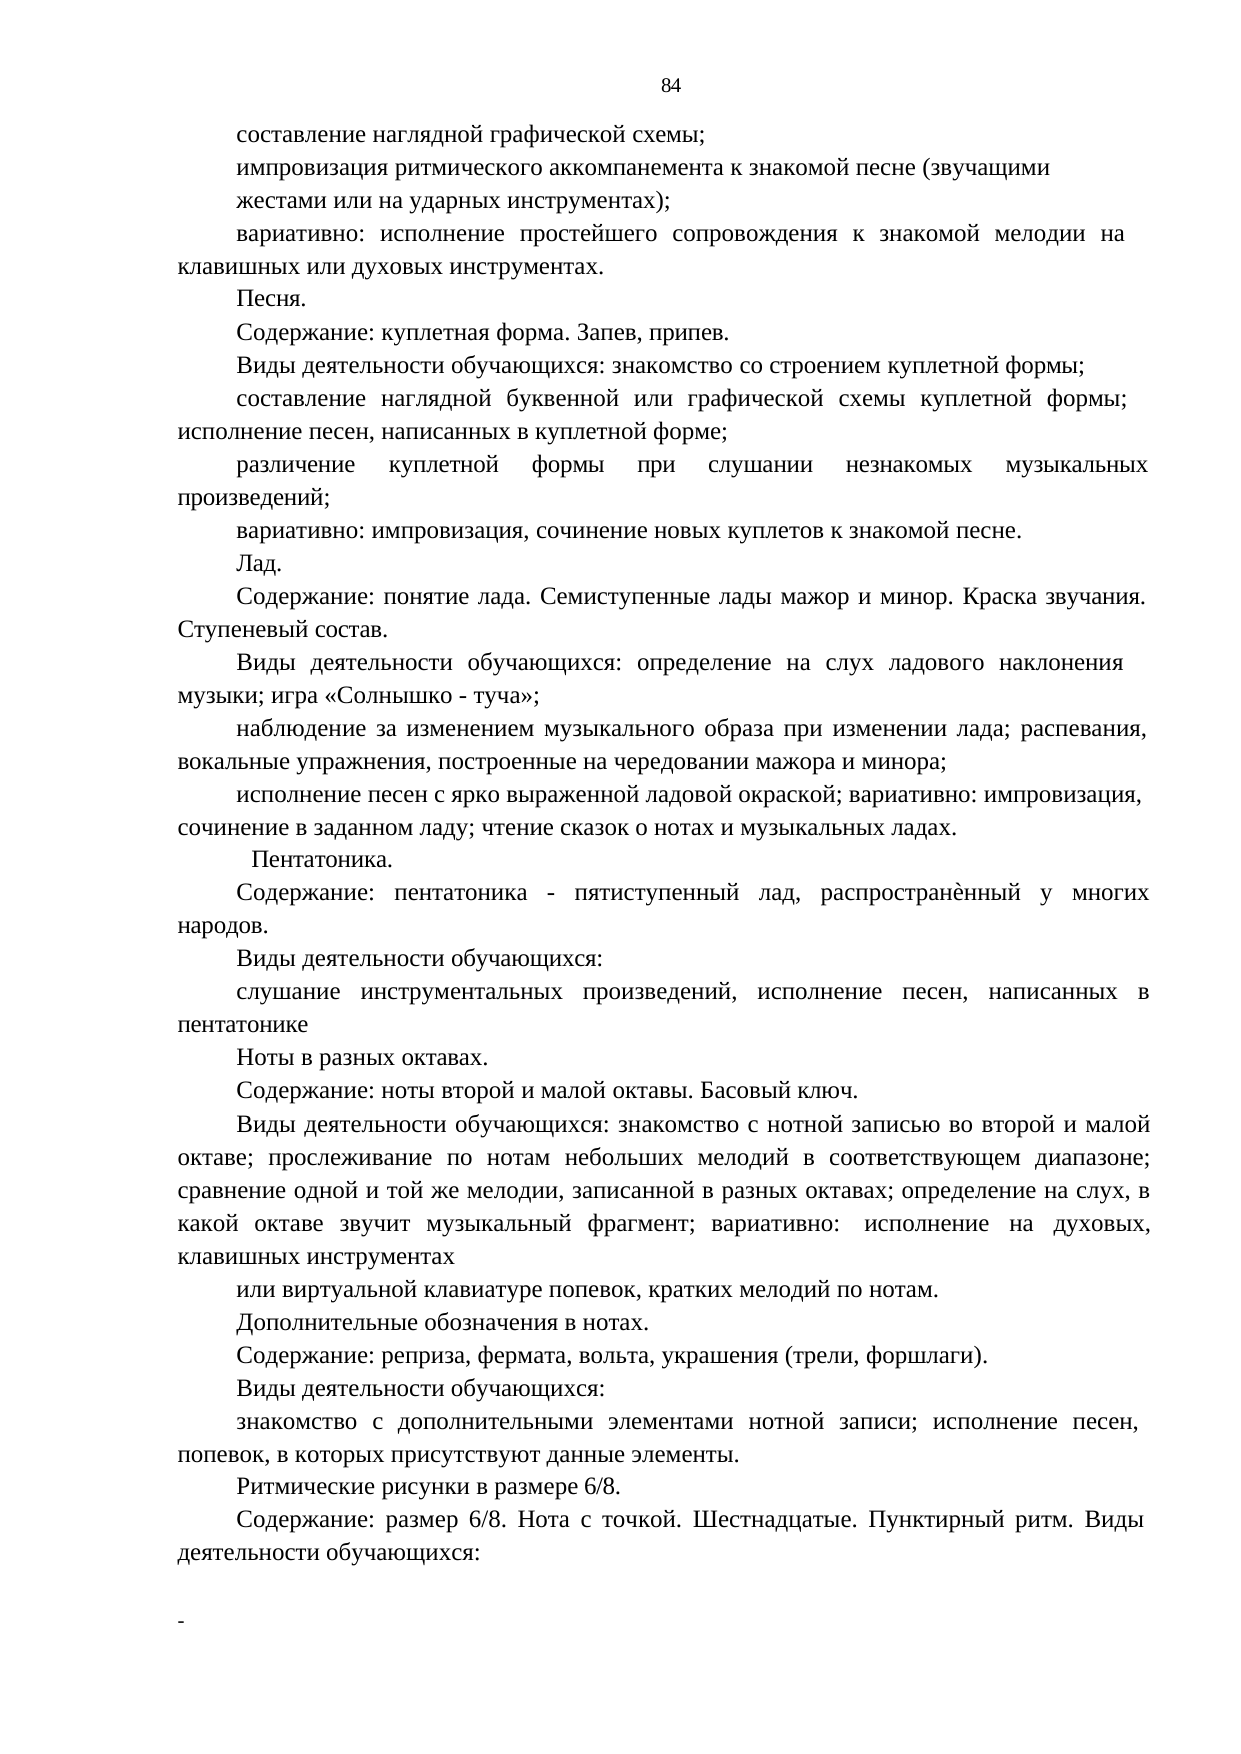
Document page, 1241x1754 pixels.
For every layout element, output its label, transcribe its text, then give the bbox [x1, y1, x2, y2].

text Ступеневый состав. [177, 614, 1223, 643]
text или виртуальной клавиатуре попевок, кратких мелодий по нотам. Дополнительные обозначения в нотах. [236, 1274, 1077, 1336]
text Содержание: размер 6/8. Нота с точкой. Шестнадцатые. Пунктирный ритм. Виды деятельности обучающихся: [177, 1504, 1223, 1566]
text Виды деятельности обучающихся: [236, 943, 1223, 972]
text слушание инструментальных произведений, исполнение песен, написанных в пентатонике [177, 976, 1151, 1038]
text Содержание: ноты второй и малой октавы. Басовый ключ. [236, 1076, 1223, 1104]
text Ритмические рисунки в размере 6/8. [236, 1472, 1223, 1501]
text знакомство с дополнительными элементами нотной записи; исполнение песен, попевок, в которых присутствуют данные элементы. [177, 1406, 1223, 1468]
text вариативно: исполнение простейшего сопровождения к знакомой мелодии на клавишных или духовых инструментах. [177, 218, 1223, 280]
text Содержание: куплетная форма. Запев, припев. [236, 317, 1223, 346]
text Содержание: понятие лада. Семиступенные лады мажор и минор. Краска звучания. [236, 581, 1223, 610]
text Содержание: пентатоника - пятиступенный лад, распространѐнный у многих народов. [177, 877, 1151, 939]
text наблюдение за изменением музыкального образа при изменении лада; распевания, вокальные упражнения, построенные на чередовании мажора и минора; [177, 713, 1223, 775]
text Содержание: реприза, фермата, вольта, украшения (трели, форшлаги). Виды деятельности обучающихся: [236, 1340, 1011, 1402]
text Виды деятельности обучающихся: знакомство с нотной записью во второй и малой октаве; прослеживание по нотам небольших мелодий в соответствующем диапазоне; сравнение одной и той же мелодии, записанной в разных октавах; определение на слух, в какой октаве звучит музыкальный фрагмент; вариативно: исполнение на духовых, клавишных инструментах [177, 1109, 1151, 1269]
text составление наглядной графической схемы; [236, 119, 1223, 148]
text Ноты в разных октавах. [236, 1042, 1223, 1071]
text вариативно: импровизация, сочинение новых куплетов к знакомой песне. Лад. [236, 515, 1060, 577]
text Виды деятельности обучающихся: определение на слух ладового наклонения музыки; игра «Солнышко - туча»; [177, 647, 1151, 709]
text составление наглядной буквенной или графической схемы куплетной формы; исполнение песен, написанных в куплетной форме; [177, 383, 1223, 445]
text импровизация ритмического аккомпанемента к знакомой песне (звучащими жестами или на ударных инструментах); [236, 152, 1134, 214]
text исполнение песен с ярко выраженной ладовой окраской; вариативно: импровизация, сочинение в заданном ладу; чтение сказок о нотах и музыкальных ладах. [177, 779, 1223, 841]
text Виды деятельности обучающихся: знакомство со строением куплетной формы; [236, 350, 1223, 378]
text Песня. [236, 284, 1223, 313]
text Пентатоника. [251, 845, 1223, 873]
text различение куплетной формы при слушании незнакомых музыкальных произведений; [177, 449, 1150, 511]
